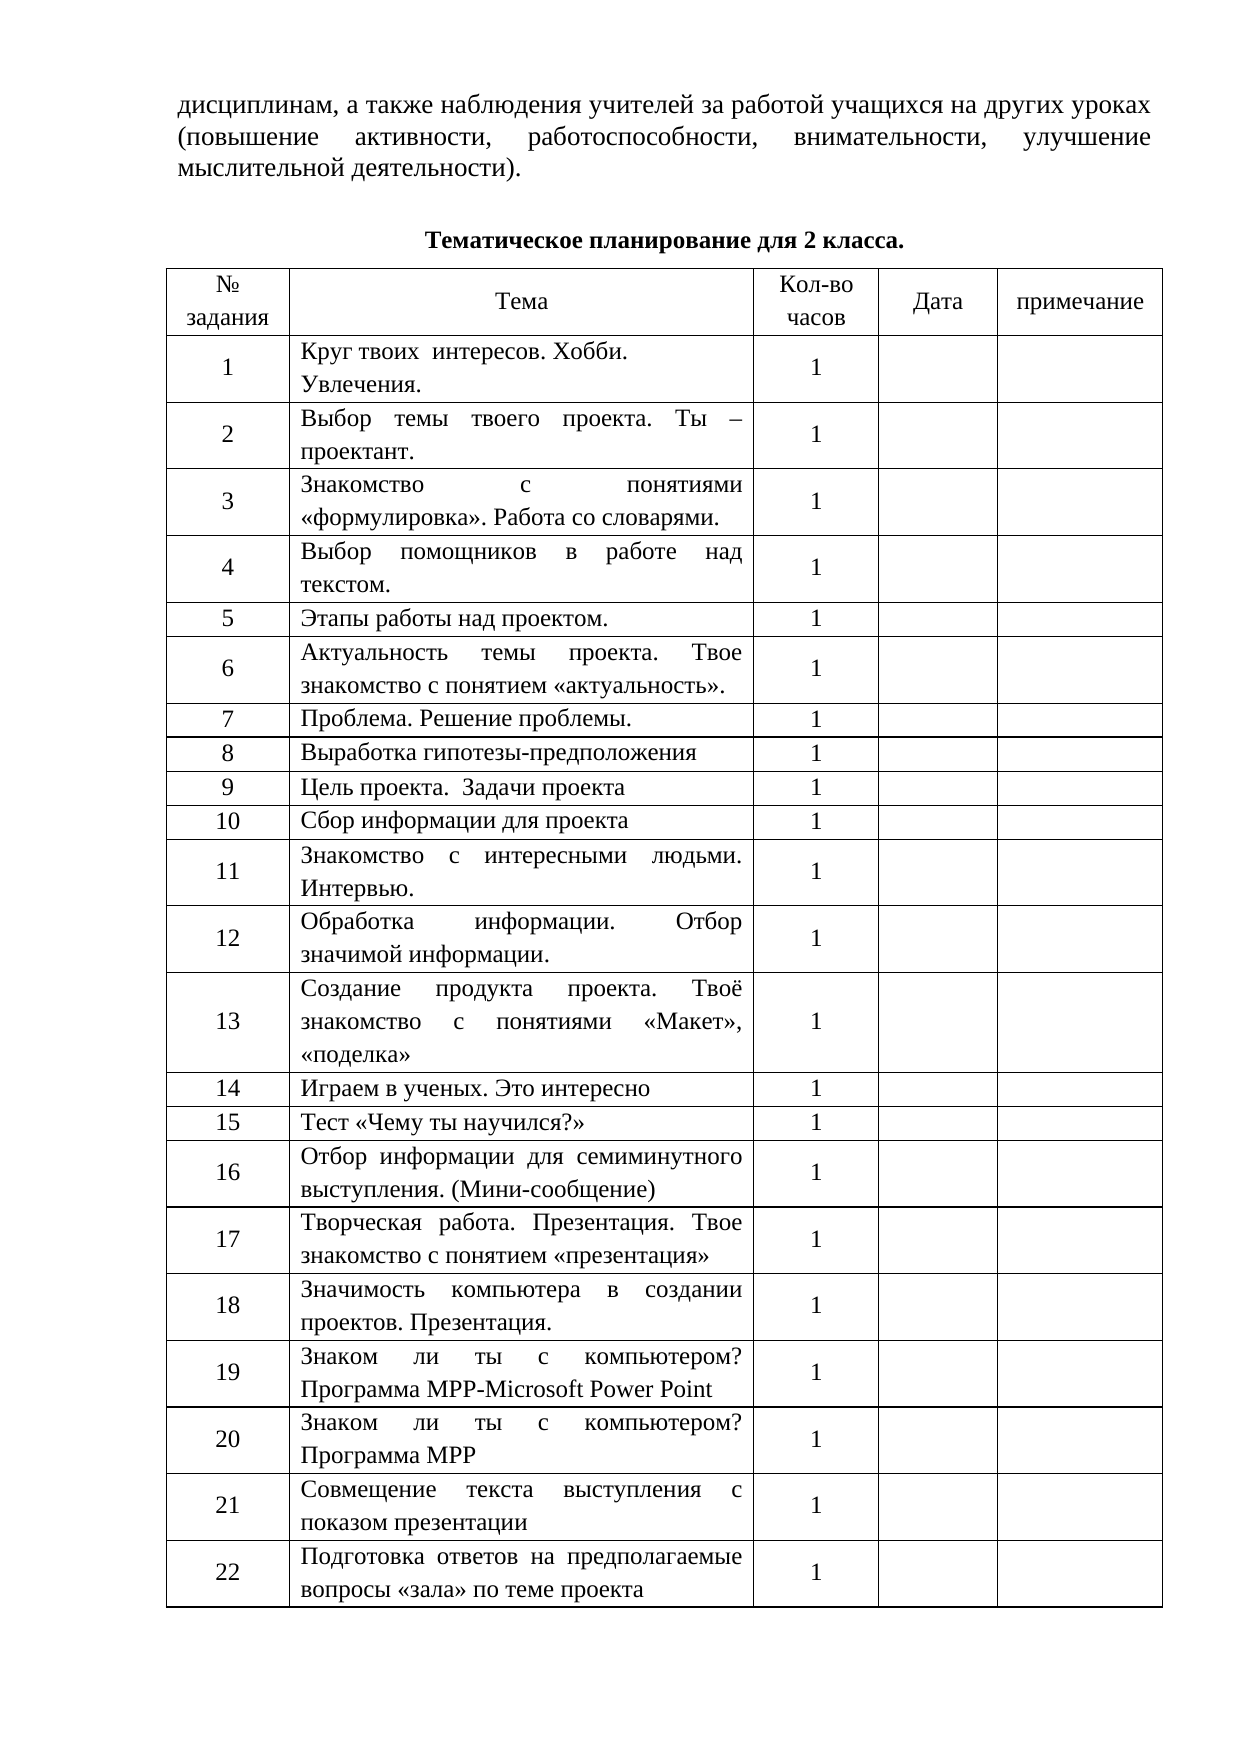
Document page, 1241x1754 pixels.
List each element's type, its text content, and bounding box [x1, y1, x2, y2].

text Тематическое планирование для 2 класса. [177, 225, 1152, 254]
table_cell [879, 738, 997, 771]
table_cell 13 [167, 973, 289, 1072]
table_cell Актуальность темы проекта. Твое знакомство с понятием «актуальность». [290, 637, 753, 702]
table_cell [879, 906, 997, 972]
table_cell 1 [754, 738, 878, 771]
table_cell 10 [167, 806, 289, 839]
table_cell Этапы работы над проектом. [290, 603, 753, 636]
table_cell 1 [754, 1073, 878, 1106]
table_cell [998, 603, 1162, 636]
table_cell Обработка информации. Отбор значимой информации. [290, 906, 753, 972]
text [177, 89, 1152, 182]
table_cell 1 [754, 772, 878, 804]
table_cell 1 [754, 403, 878, 468]
table_cell [879, 637, 997, 702]
table_cell 18 [167, 1274, 289, 1340]
table_cell [998, 336, 1162, 402]
table_cell Проблема. Решение проблемы. [290, 704, 753, 736]
table_cell [998, 973, 1162, 1072]
table_cell Выработка гипотезы-предположения [290, 738, 753, 771]
table_cell Круг твоих интересов. Хобби. Увлечения. [290, 336, 753, 402]
table_cell 9 [167, 772, 289, 804]
table_cell 1 [754, 973, 878, 1072]
table_cell 6 [167, 637, 289, 702]
table_cell Цель проекта. Задачи проекта [290, 772, 753, 804]
table_cell [998, 738, 1162, 771]
table_cell 21 [167, 1474, 289, 1540]
table_cell 1 [754, 1341, 878, 1406]
table_header № задания [167, 269, 289, 335]
table_cell [879, 536, 997, 602]
table_cell 1 [754, 1474, 878, 1540]
table_cell [879, 973, 997, 1072]
table_cell 15 [167, 1107, 289, 1140]
table_cell [998, 1474, 1162, 1540]
table_cell Значимость компьютера в создании проектов. Презентация. [290, 1274, 753, 1340]
table_cell 1 [167, 336, 289, 402]
table_cell [998, 772, 1162, 804]
table_cell 16 [167, 1141, 289, 1206]
table_cell [998, 469, 1162, 535]
table_cell [879, 403, 997, 468]
table_cell 3 [167, 469, 289, 535]
table_cell Отбор информации для семиминутного выступления. (Мини-сообщение) [290, 1141, 753, 1206]
table_cell 17 [167, 1208, 289, 1273]
table_cell Выбор помощников в работе над текстом. [290, 536, 753, 602]
table_cell 1 [754, 1141, 878, 1206]
table_cell 12 [167, 906, 289, 972]
table_cell [879, 806, 997, 839]
table_cell 1 [754, 603, 878, 636]
table_cell 8 [167, 738, 289, 771]
table_cell 1 [754, 469, 878, 535]
table_cell [998, 1341, 1162, 1406]
table_cell 1 [754, 704, 878, 736]
table_cell [998, 1107, 1162, 1140]
table_cell 1 [754, 536, 878, 602]
table_cell 20 [167, 1408, 289, 1473]
table_cell Совмещение текста выступления с показом презентации [290, 1474, 753, 1540]
table_cell [879, 772, 997, 804]
table_cell [879, 1073, 997, 1106]
table_cell 2 [167, 403, 289, 468]
table_cell [998, 1274, 1162, 1340]
table_cell Знаком ли ты с компьютером? Программа МРР [290, 1408, 753, 1473]
table_cell Знакомство с интересными людьми. Интервью. [290, 840, 753, 905]
table_header примечание [998, 269, 1162, 335]
table_cell 11 [167, 840, 289, 905]
table_cell 5 [167, 603, 289, 636]
table_cell Знакомство с понятиями «формулировка». Работа со словарями. [290, 469, 753, 535]
table_cell [998, 1541, 1162, 1606]
table_header Кол-во часов [754, 269, 878, 335]
table_header Дата [879, 269, 997, 335]
table_cell 19 [167, 1341, 289, 1406]
table_cell [879, 469, 997, 535]
table_cell 7 [167, 704, 289, 736]
table_cell [879, 1208, 997, 1273]
table_header Тема [290, 269, 753, 335]
table_cell 1 [754, 806, 878, 839]
table_cell [879, 840, 997, 905]
table_cell 1 [754, 906, 878, 972]
table_cell 1 [754, 1408, 878, 1473]
table_cell [879, 704, 997, 736]
table_cell Играем в ученых. Это интересно [290, 1073, 753, 1106]
table_cell [998, 840, 1162, 905]
table_cell [879, 1541, 997, 1606]
table_cell Знаком ли ты с компьютером? Программа MPP-Microsoft Power Point [290, 1341, 753, 1406]
table_cell [998, 806, 1162, 839]
table_cell 1 [754, 1107, 878, 1140]
table_cell Выбор темы твоего проекта. Ты – проектант. [290, 403, 753, 468]
table_cell 1 [754, 1208, 878, 1273]
table_cell 1 [754, 1541, 878, 1606]
table_cell 1 [754, 336, 878, 402]
table_cell [879, 1408, 997, 1473]
table_cell [879, 1274, 997, 1340]
table_cell Подготовка ответов на предполагаемые вопросы «зала» по теме проекта [290, 1541, 753, 1606]
table_cell [879, 336, 997, 402]
table_cell Создание продукта проекта. Твоё знакомство с понятиями «Макет», «поделка» [290, 973, 753, 1072]
table_cell 1 [754, 840, 878, 905]
table_cell [998, 704, 1162, 736]
table_cell 22 [167, 1541, 289, 1606]
table_cell Творческая работа. Презентация. Твое знакомство с понятием «презентация» [290, 1208, 753, 1273]
table_cell [998, 1141, 1162, 1206]
table_cell [879, 1341, 997, 1406]
table_cell [998, 637, 1162, 702]
table_cell [998, 536, 1162, 602]
table_cell [998, 906, 1162, 972]
table_cell [998, 1208, 1162, 1273]
table_cell 1 [754, 1274, 878, 1340]
table_cell [879, 603, 997, 636]
table_cell [879, 1141, 997, 1206]
table_cell 14 [167, 1073, 289, 1106]
table_cell [998, 1408, 1162, 1473]
table_cell [998, 403, 1162, 468]
table_cell 1 [754, 637, 878, 702]
table_cell 4 [167, 536, 289, 602]
table_cell Тест «Чему ты научился?» [290, 1107, 753, 1140]
table_cell [879, 1107, 997, 1140]
table_cell [998, 1073, 1162, 1106]
table_cell [879, 1474, 997, 1540]
table_cell Сбор информации для проекта [290, 806, 753, 839]
